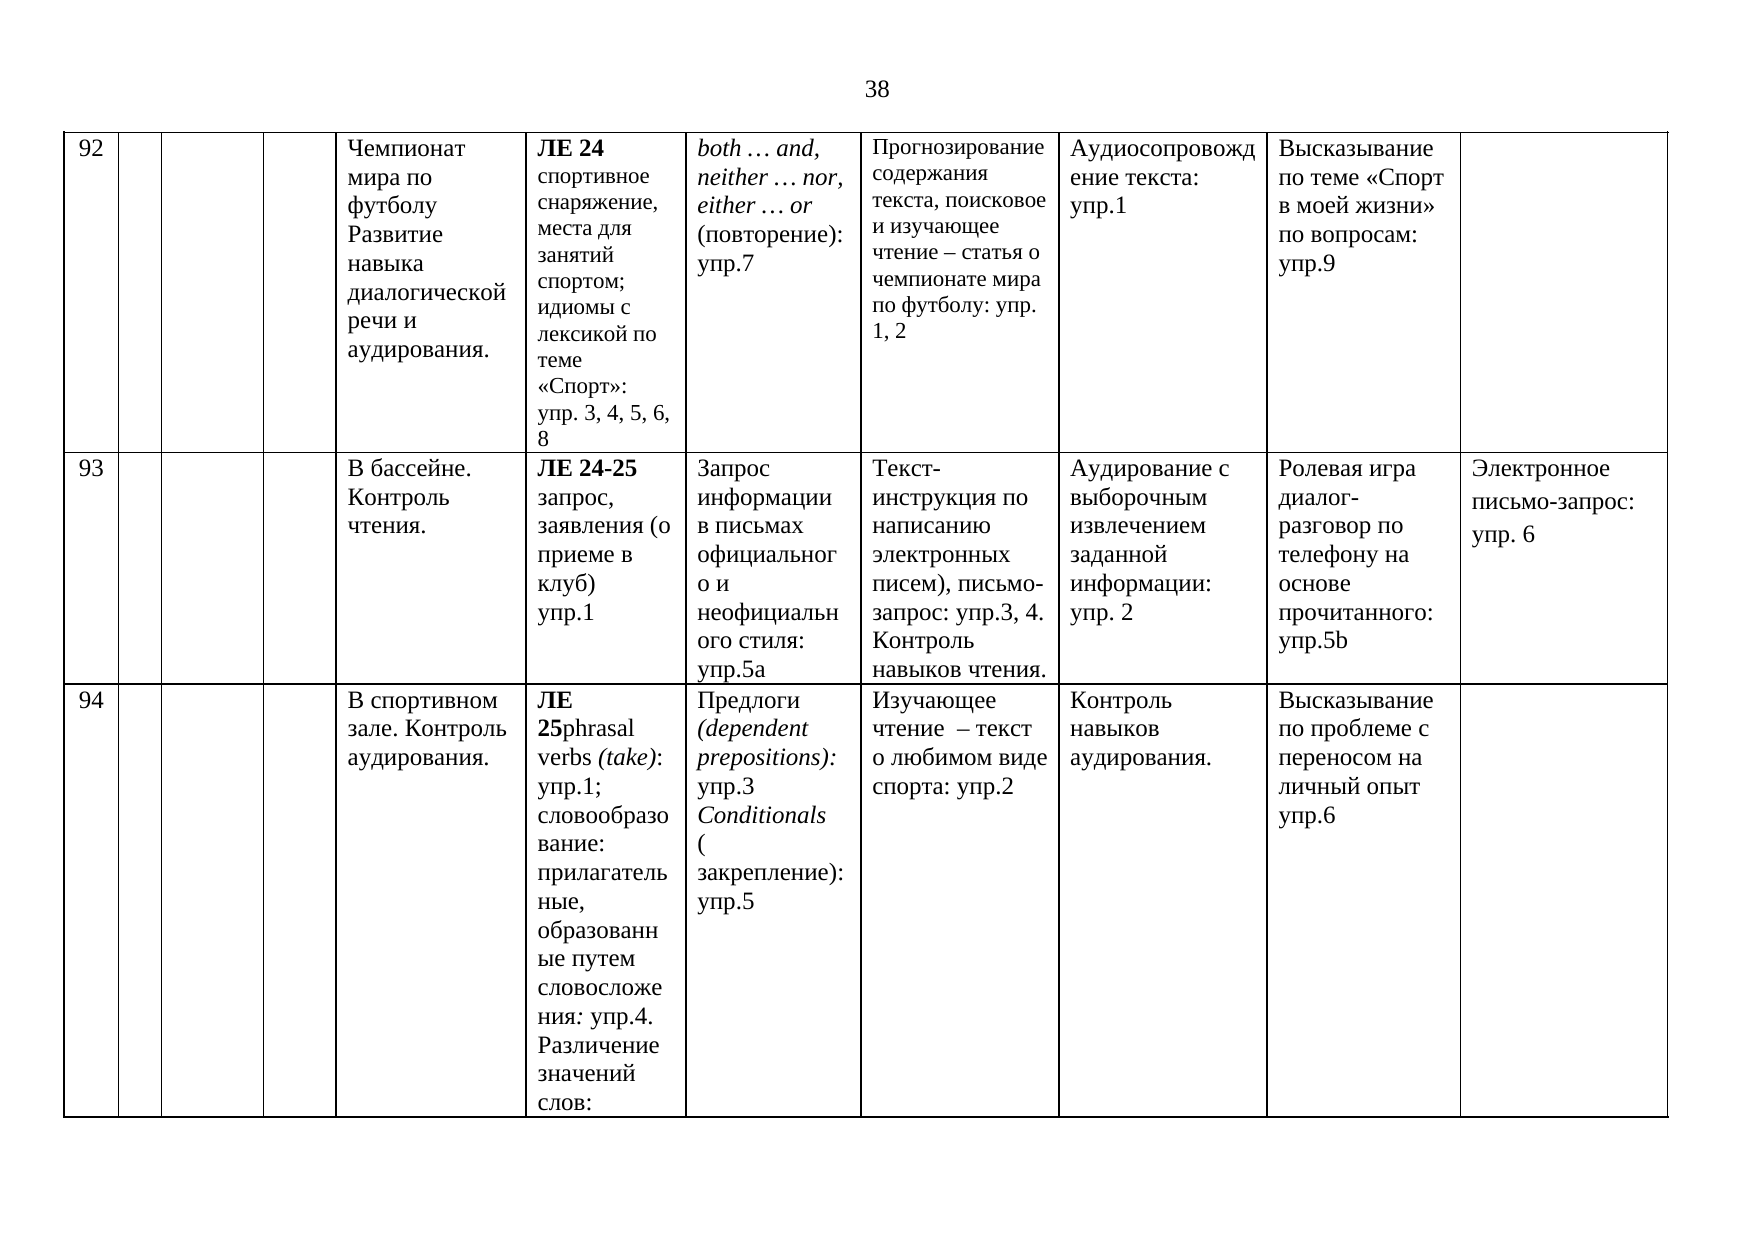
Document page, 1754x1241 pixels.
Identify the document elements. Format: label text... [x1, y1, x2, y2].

table_cell Аудирование с выборочным извлечением заданной информации: упр. 2 [1060, 453, 1266, 683]
table_cell Электронное письмо-запрос: упр. 6 [1461, 453, 1667, 683]
table_cell [162, 453, 263, 683]
table_cell [119, 453, 161, 683]
table_cell [264, 685, 335, 1116]
table_cell Изучающее чтение – текст о любимом виде спорта: упр.2 [862, 685, 1058, 1116]
table_cell Ролевая игра диалог-разговор по телефону на основе прочитанного: упр.5b [1268, 453, 1460, 683]
table_cell Текст-инструкция по написанию электронных писем), письмо-запрос: упр.3, 4. Контроль навыков чтения. [862, 453, 1058, 683]
table_cell Запрос информации в письмах официального и неофициального стиля: упр.5a [687, 453, 860, 683]
table_cell Прогнозирование содержания текста, поисковое и изучающее чтение – статья о чемпионате мира по футболу: упр. 1, 2 [862, 133, 1058, 452]
table_cell ЛЕ 24-25 запрос, заявления (о приеме в клуб) упр.1 [527, 453, 685, 683]
table_cell ЛЕ 24 спортивное снаряжение, места для занятий спортом; идиомы с лексикой по теме «Спорт»: упр. 3, 4, 5, 6, 8 [527, 133, 685, 452]
table_cell 94 [65, 685, 118, 1116]
table_cell both … and, neither … nor, either … or (повторение): упр.7 [687, 133, 860, 452]
table_cell [1461, 685, 1667, 1116]
table_cell [162, 685, 263, 1116]
table_cell 93 [65, 453, 118, 683]
table_cell Контроль навыков аудирования. [1060, 685, 1266, 1116]
table_cell 92 [65, 133, 118, 452]
table_cell ЛЕ 25phrasal verbs (take): упр.1; словообразование: прилагательные, образованные путем словосложения: упр.4. Различение значений слов: [527, 685, 685, 1116]
table_cell [1461, 133, 1667, 452]
table_cell [264, 133, 335, 452]
table_cell В бассейне. Контроль чтения. [337, 453, 525, 683]
table_cell [119, 133, 161, 452]
table_cell [162, 133, 263, 452]
table_cell [119, 685, 161, 1116]
table_cell Предлоги (dependent prepositions): упр.3 Conditionals (закрепление): упр.5 [687, 685, 860, 1116]
table_cell Чемпионат мира по футболу Развитие навыка диалогической речи и аудирования. [337, 133, 525, 452]
table_cell Высказывание по теме «Спорт в моей жизни» по вопросам: упр.9 [1268, 133, 1460, 452]
table_cell Аудиосопровождение текста: упр.1 [1060, 133, 1266, 452]
table_cell В спортивном зале. Контроль аудирования. [337, 685, 525, 1116]
table_cell Высказывание по проблеме с переносом на личный опыт упр.6 [1268, 685, 1460, 1116]
table_cell [264, 453, 335, 683]
